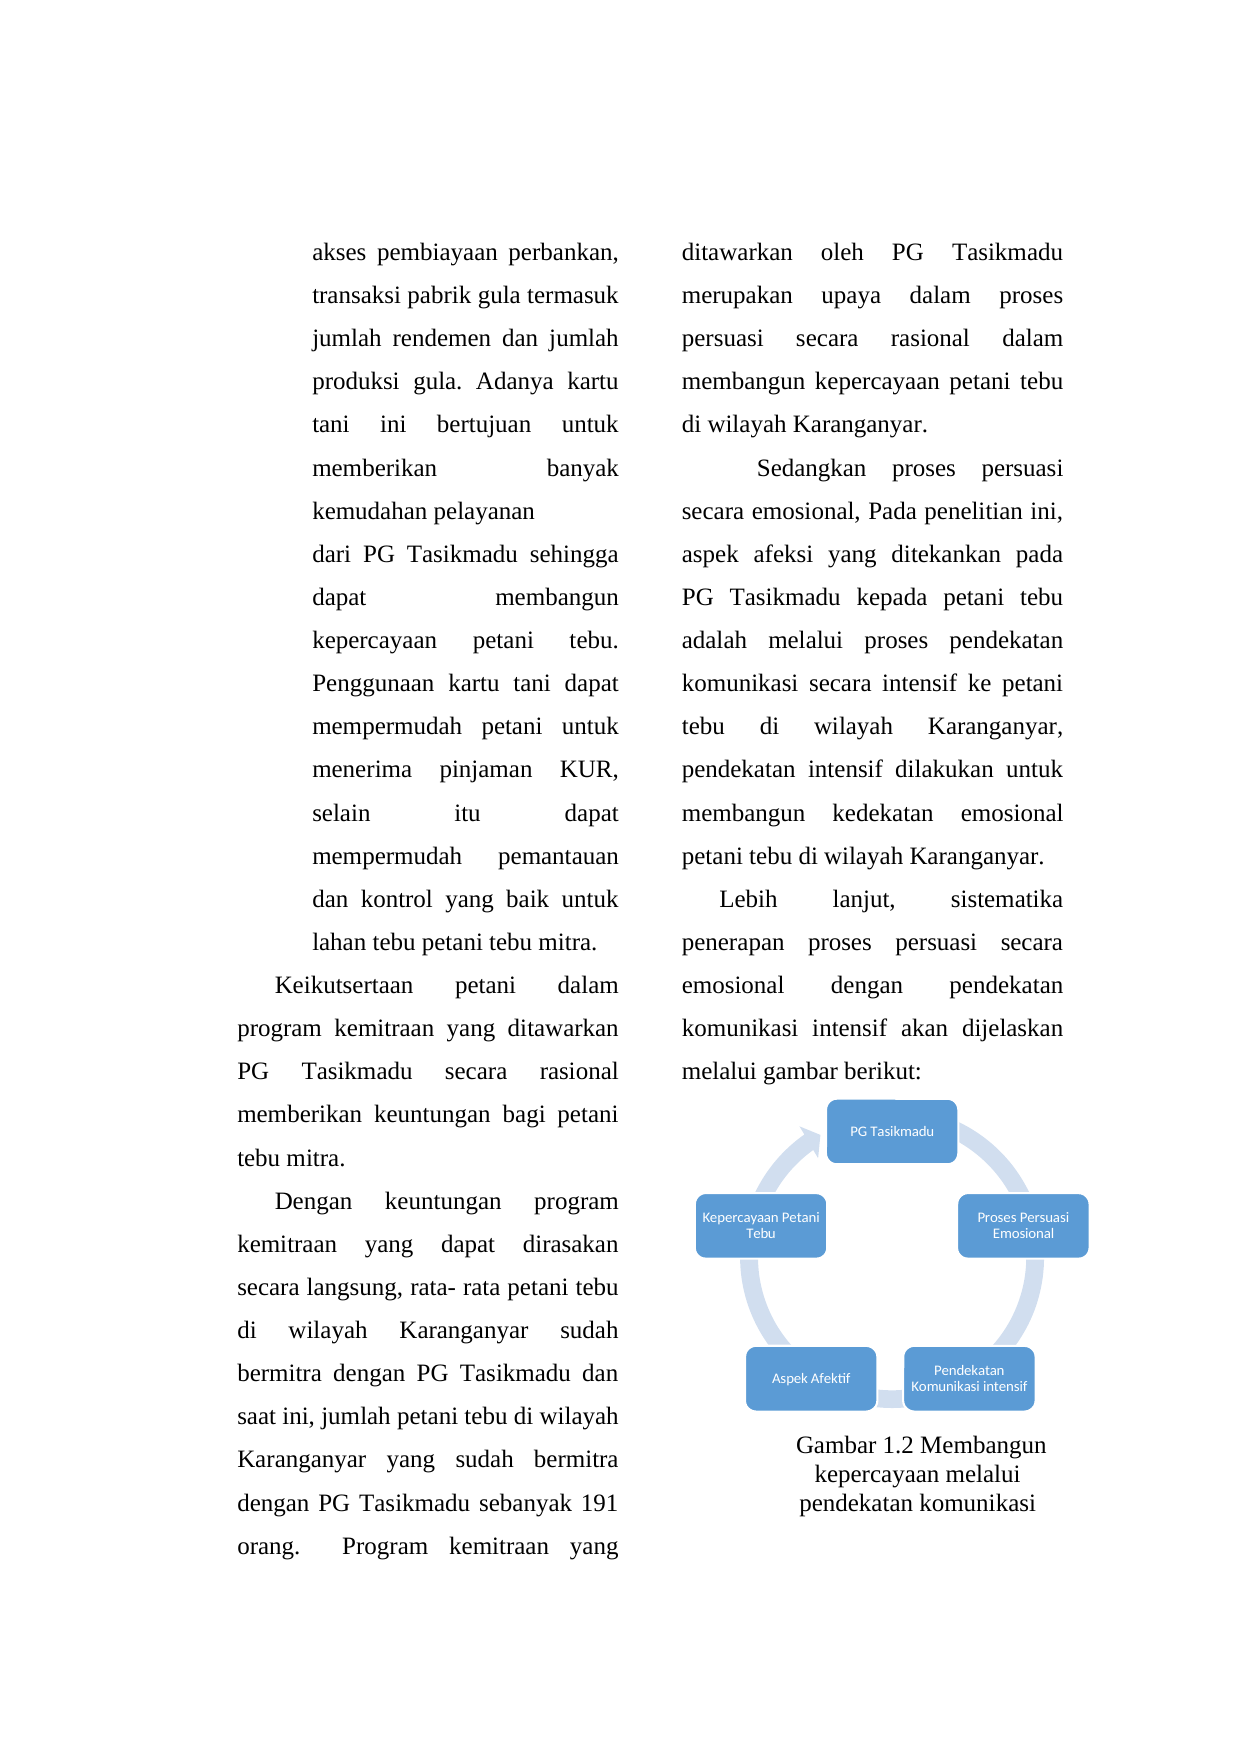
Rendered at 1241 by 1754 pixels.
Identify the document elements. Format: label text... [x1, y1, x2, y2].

list dari PG Tasikmadu sehingga dapat membangun kepercayaan petani tebu. Penggunaan kartu tani dapat mempermudah petani untuk menerima pinjaman KUR, selain itu dapat mempermudah pemantauan dan kontrol yang baik untuk lahan tebu petani tebu mitra. [312, 539, 619, 956]
text Sedangkan proses persuasi secara emosional, Pada penelitian ini, aspek afeksi yang ditekankan pada PG Tasikmadu kepada petani tebu adalah melalui proses pendekatan komunikasi secara intensif ke petani tebu di wilayah Karanganyar, pendekatan intensif dilakukan untuk membangun kedekatan emosional petani tebu di wilayah Karanganyar. [682, 453, 1063, 869]
text Dengan keuntungan program kemitraan yang dapat dirasakan secara langsung, rata- rata petani tebu di wilayah Karanganyar sudah bermitra dengan PG Tasikmadu dan saat ini, jumlah petani tebu di wilayah Karanganyar yang sudah bermitra dengan PG Tasikmadu sebanyak 191 orang. Program kemitraan yang ditawarkan oleh PG Tasikmadu merupakan upaya dalam proses persuasi secara rasional dalam membangun kepercayaan petani tebu di wilayah Karanganyar. [682, 237, 1063, 438]
text Keikutsertaan petani dalam program kemitraan yang ditawarkan PG Tasikmadu secara rasional memberikan keuntungan bagi petani tebu mitra. [237, 970, 619, 1171]
text Gambar 1.2 Membangun kepercayaan melalui pendekatan komunikasi [772, 1430, 1063, 1516]
text Lebih lanjut, sistematika penerapan proses persuasi secara emosional dengan pendekatan komunikasi intensif akan dijelaskan melalui gambar berikut: [682, 884, 1063, 1085]
text Dengan keuntungan program kemitraan yang dapat dirasakan secara langsung, rata- rata petani tebu di wilayah Karanganyar sudah bermitra dengan PG Tasikmadu dan saat ini, jumlah petani tebu di wilayah Karanganyar yang sudah bermitra dengan PG Tasikmadu sebanyak 191 orang. Program kemitraan yang ditawarkan oleh PG Tasikmadu merupakan upaya dalam proses persuasi secara rasional dalam membangun kepercayaan petani tebu di wilayah Karanganyar. [237, 1186, 619, 1559]
